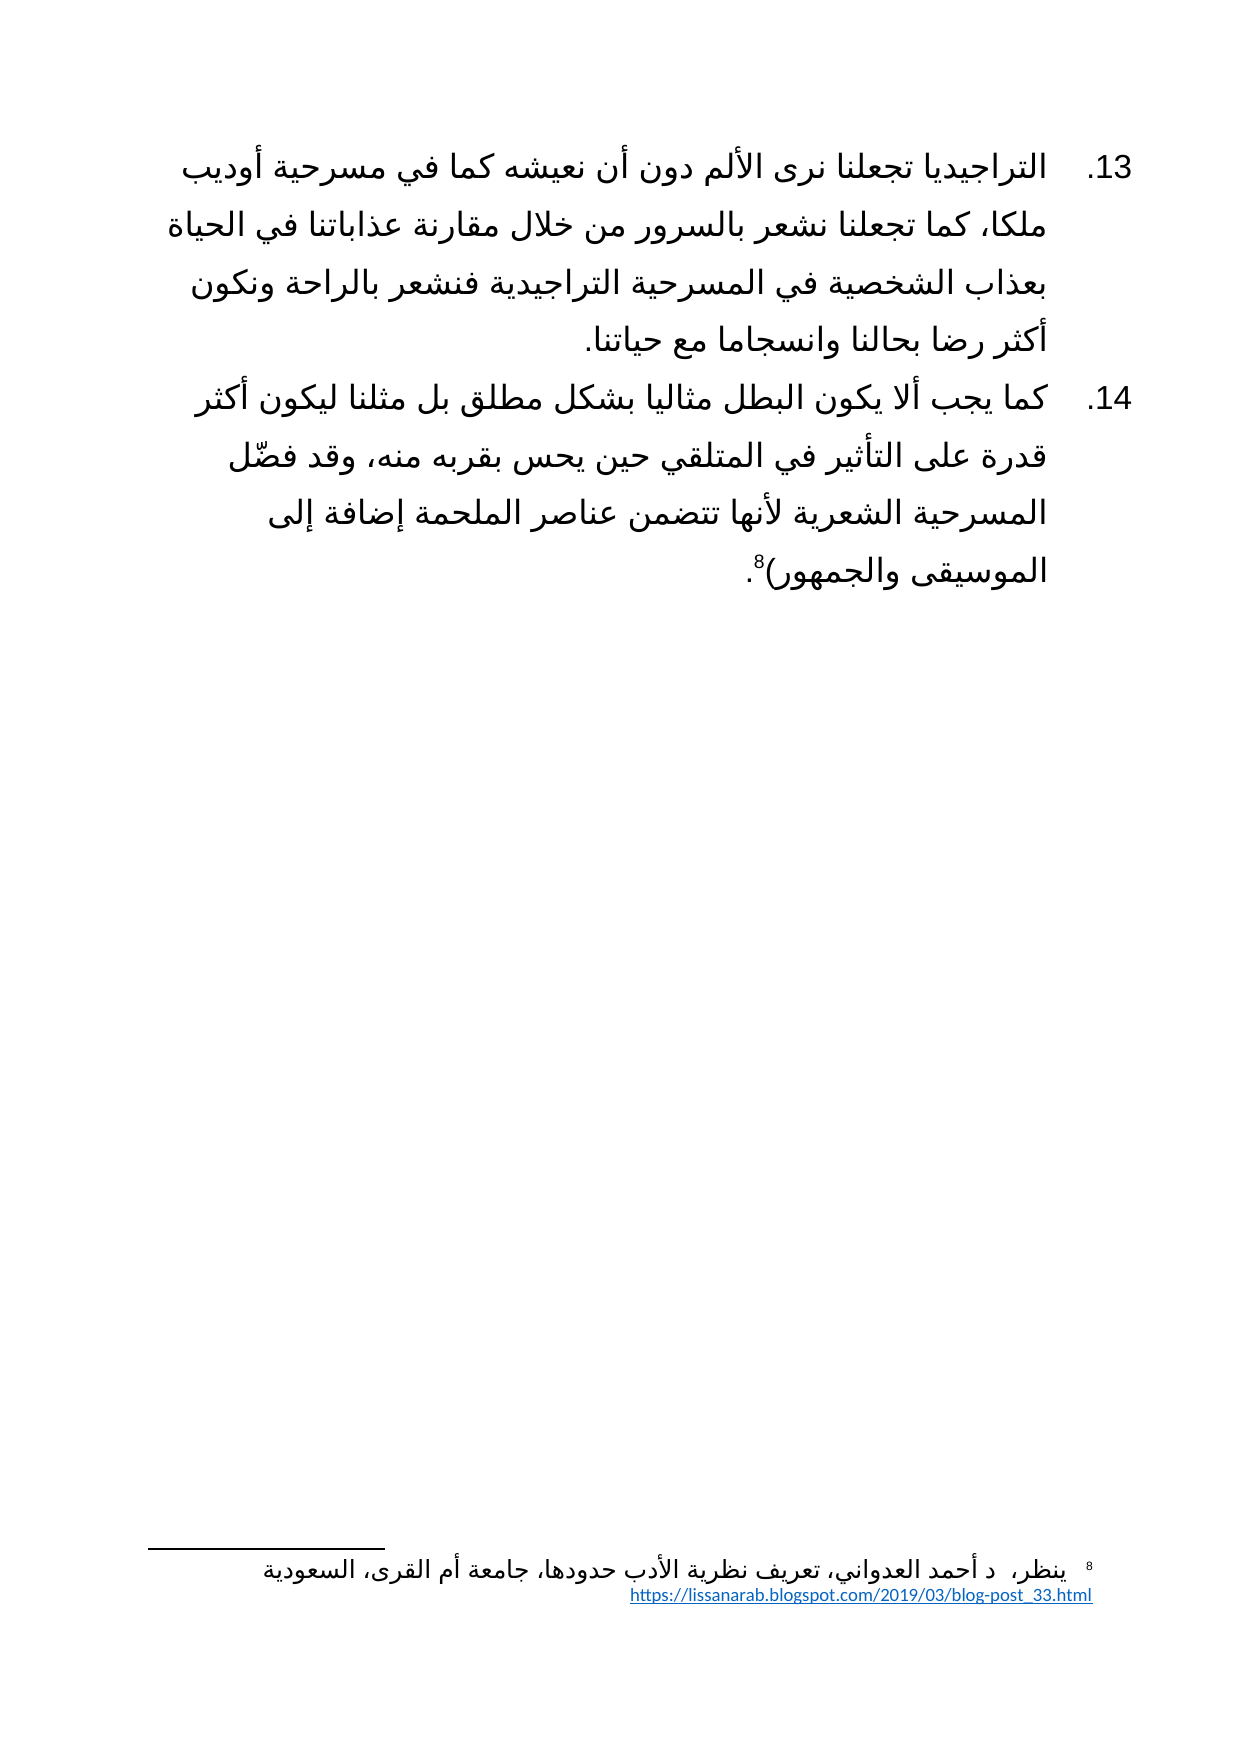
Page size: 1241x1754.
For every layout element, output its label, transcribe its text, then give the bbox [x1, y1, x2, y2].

list كما يجب ألا يكون البطل مثاليا بشكل مطلق بل مثلنا ليكون أكثر قدرة على التأثير في المتلقي حين يحس بقربه منه، وقد فضّل المسرحية الشعرية لأنها تتضمن عناصر الملحمة إضافة إلى الموسيقى والجمهور). [148, 378, 1086, 589]
list التراجيديا تجعلنا نرى الألم دون أن نعيشه كما في مسرحية أوديب ملكا، كما تجعلنا نشعر بالسرور من خلال مقارنة عذاباتنا في الحياة بعذاب الشخصية في المسرحية التراجيدية فنشعر بالراحة ونكون أكثر رضا بحالنا وانسجاما مع حياتنا. [148, 148, 1086, 359]
